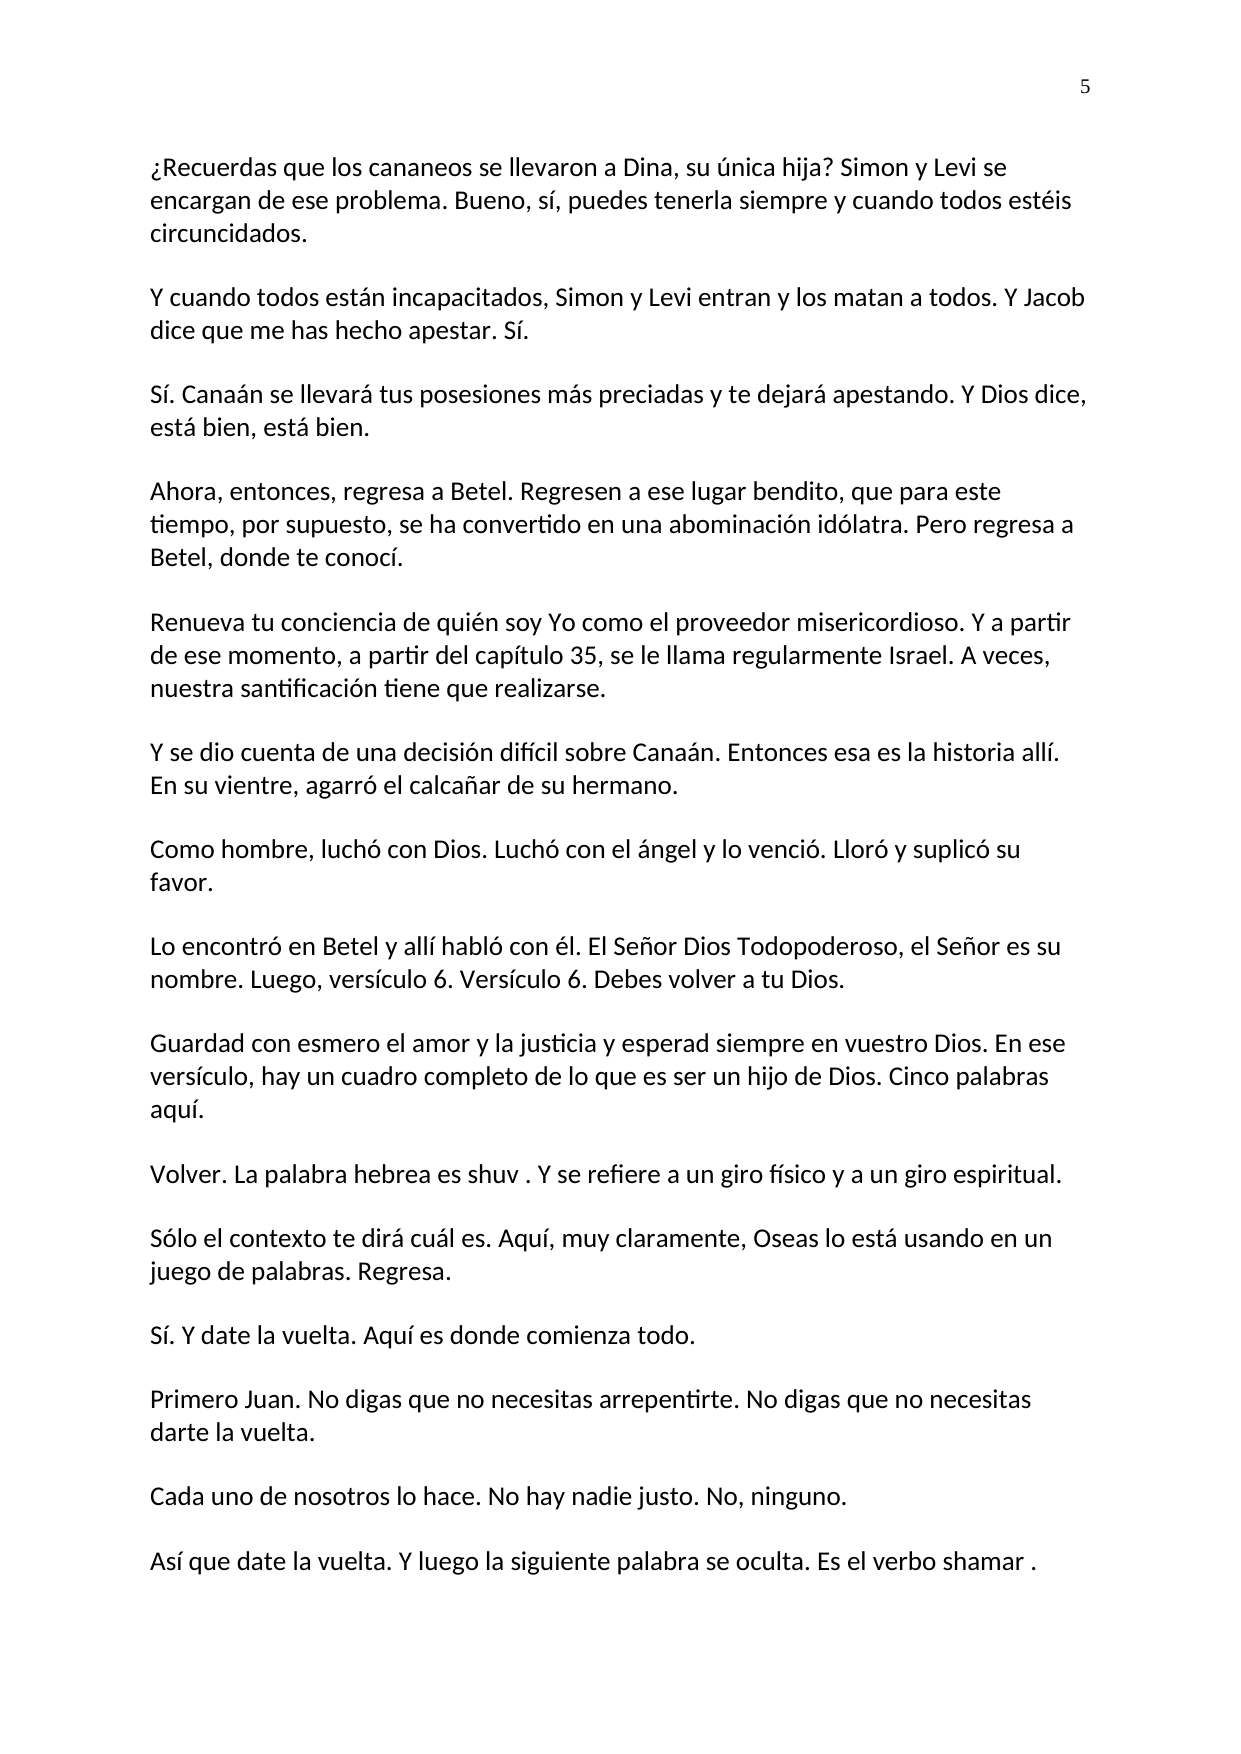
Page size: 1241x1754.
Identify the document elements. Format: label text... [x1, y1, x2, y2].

text Y se dio cuenta de una decisión difícil sobre Canaán. Entonces esa es la historia allí. En su vientre, agarró el calcañar de su hermano. [150, 735, 1090, 801]
text Así que date la vuelta. Y luego la siguiente palabra se oculta. Es el verbo shamar . [150, 1544, 1090, 1577]
text Guardad con esmero el amor y la justicia y esperad siempre en vuestro Dios. En ese versículo, hay un cuadro completo de lo que es ser un hijo de Dios. Cinco palabras aquí. [150, 1027, 1090, 1126]
text ¿Recuerdas que los cananeos se llevaron a Dina, su única hija? Simon y Levi se encargan de ese problema. Bueno, sí, puedes tenerla siempre y cuando todos estéis circuncidados. [150, 150, 1090, 249]
text Renueva tu conciencia de quién soy Yo como el proveedor misericordioso. Y a partir de ese momento, a partir del capítulo 35, se le llama regularmente Israel. A veces, nuestra santificación tiene que realizarse. [150, 605, 1090, 704]
text Primero Juan. No digas que no necesitas arrepentirte. No digas que no necesitas darte la vuelta. [150, 1382, 1090, 1448]
text Ahora, entonces, regresa a Betel. Regresen a ese lugar bendito, que para este tiempo, por supuesto, se ha convertido en una abominación idólatra. Pero regresa a Betel, donde te conocí. [150, 474, 1090, 574]
text Y cuando todos están incapacitados, Simon y Levi entran y los matan a todos. Y Jacob dice que me has hecho apestar. Sí. [150, 280, 1090, 346]
text Lo encontró en Betel y allí habló con él. El Señor Dios Todopoderoso, el Señor es su nombre. Luego, versículo 6. Versículo 6. Debes volver a tu Dios. [150, 929, 1090, 995]
text Sí. Y date la vuelta. Aquí es donde comienza todo. [150, 1318, 1090, 1351]
text Sólo el contexto te dirá cuál es. Aquí, muy claramente, Oseas lo está usando en un juego de palabras. Regresa. [150, 1221, 1090, 1287]
text Cada uno de nosotros lo hace. No hay nadie justo. No, ninguno. [150, 1479, 1090, 1512]
text Volver. La palabra hebrea es shuv . Y se refiere a un giro físico y a un giro espiritual. [150, 1157, 1090, 1190]
text Sí. Canaán se llevará tus posesiones más preciadas y te dejará apestando. Y Dios dice, está bien, está bien. [150, 377, 1090, 443]
text Como hombre, luchó con Dios. Luchó con el ángel y lo venció. Lloró y suplicó su favor. [150, 832, 1090, 898]
